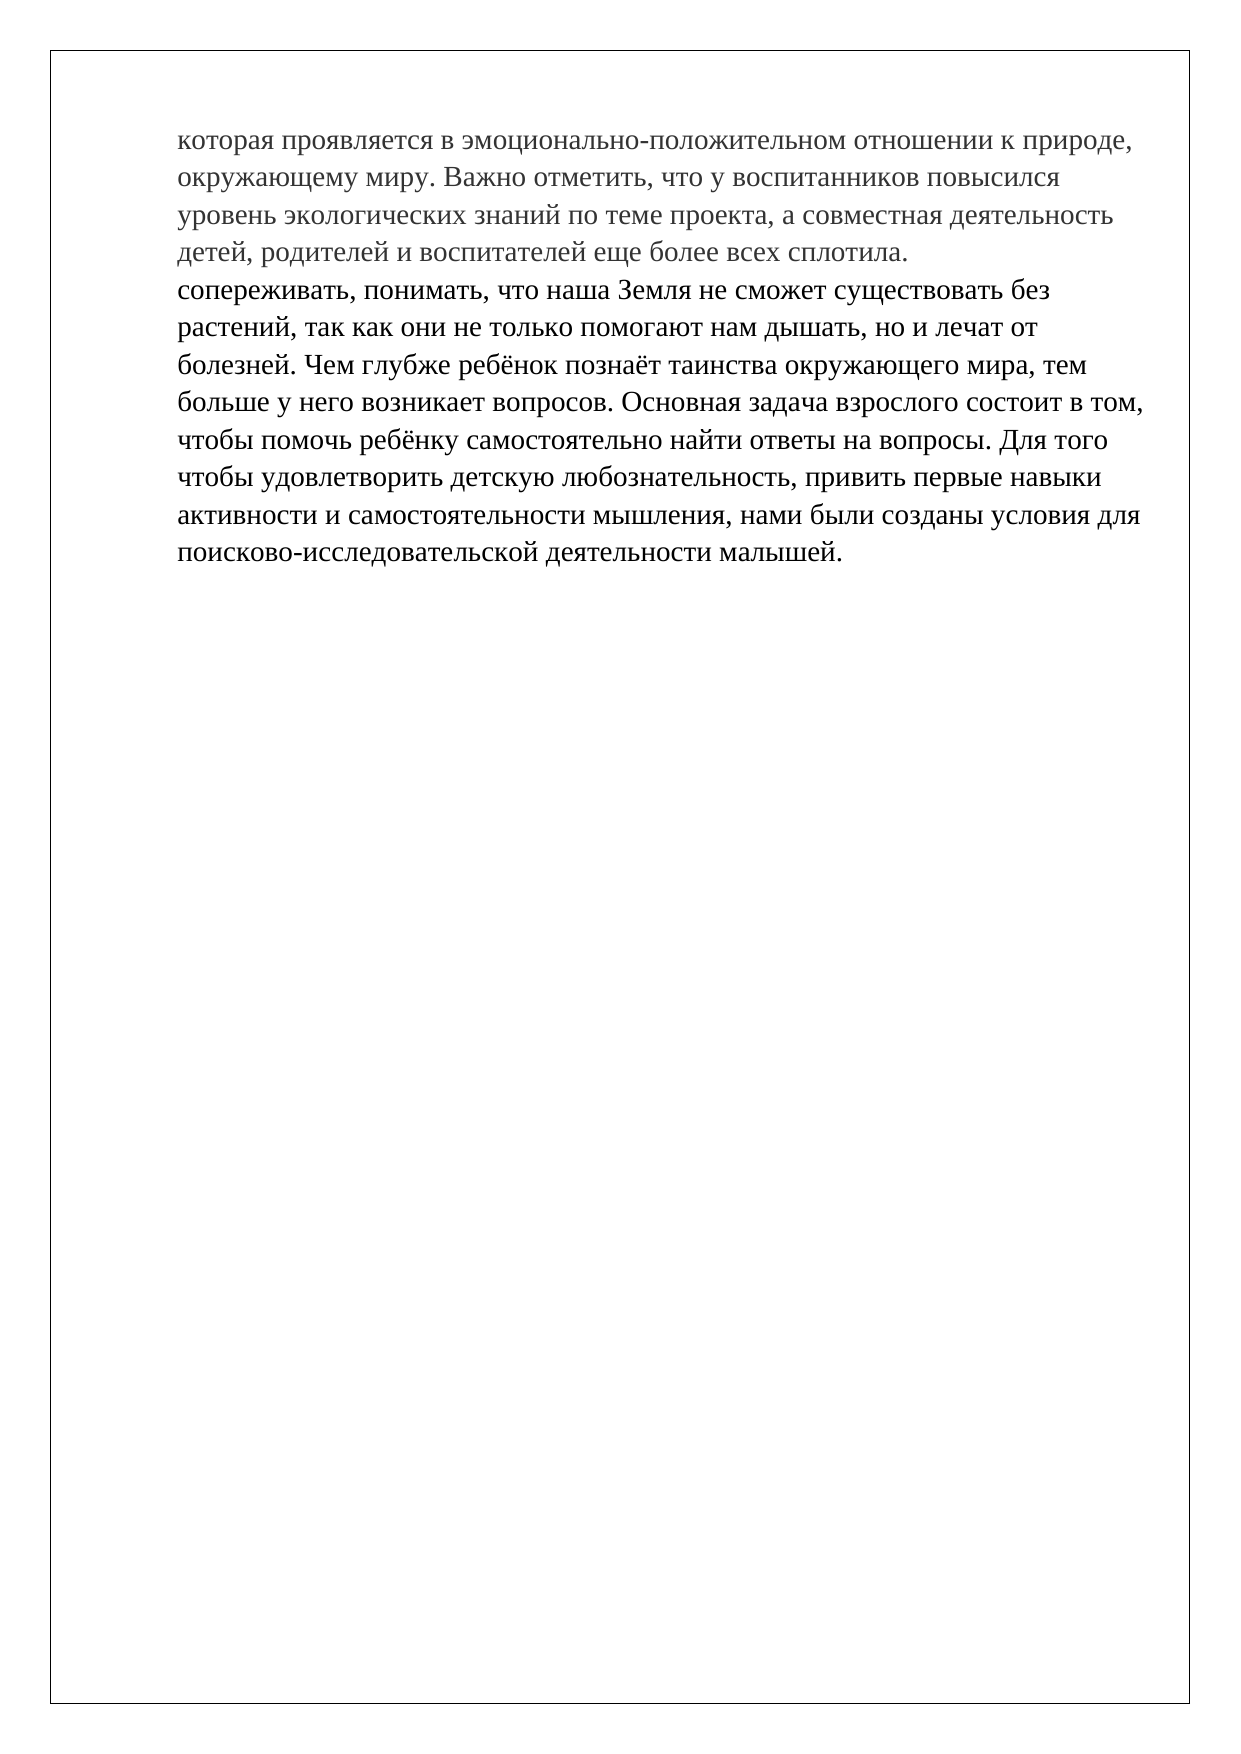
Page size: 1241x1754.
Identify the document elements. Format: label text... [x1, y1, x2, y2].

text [177, 118, 1152, 268]
text сопереживать, понимать, что наша Земля не сможет существовать без растений, так как они не только помогают нам дышать, но и лечат от болезней. Чем глубже ребёнок познаёт таинства окружающего мира, тем больше у него возникает вопросов. Основная задача взрослого состоит в том, чтобы помочь ребёнку самостоятельно найти ответы на вопросы. Для того чтобы удовлетворить детскую любознательность, привить первые навыки активности и самостоятельности мышления, нами были созданы условия для поисково-исследовательской деятельности малышей. [177, 268, 1152, 568]
